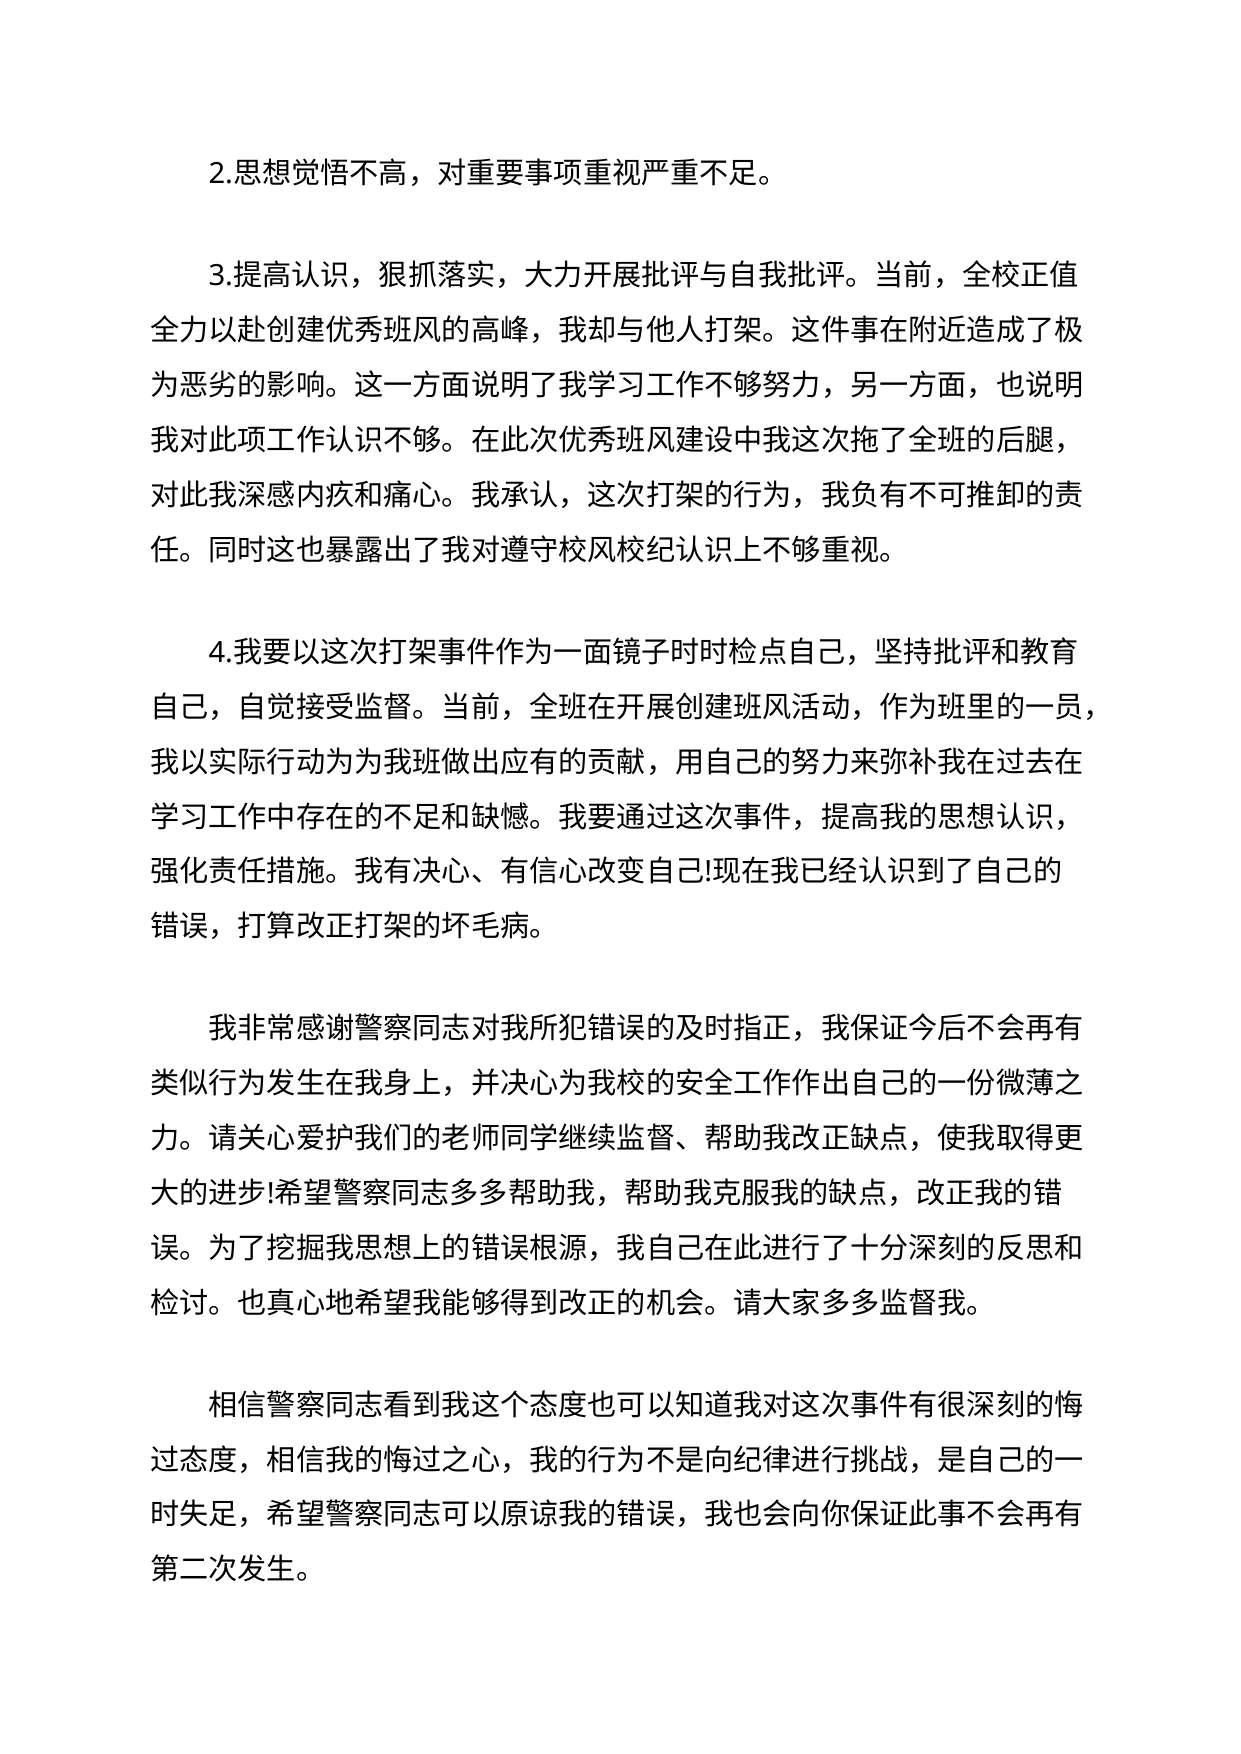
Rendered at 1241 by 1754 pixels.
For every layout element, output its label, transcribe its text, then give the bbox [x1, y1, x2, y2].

text 相信警察同志看到我这个态度也可以知道我对这次事件有很深刻的悔过态度，相信我的悔过之心，我的行为不是向纪律进行挑战，是自己的一时失足，希望警察同志可以原谅我的错误，我也会向你保证此事不会再有第二次发生。 [150, 1381, 1090, 1588]
text 2.思想觉悟不高，对重要事项重视严重不足。 [150, 150, 1090, 192]
text 3.提高认识，狠抓落实，大力开展批评与自我批评。当前，全校正值全力以赴创建优秀班风的高峰，我却与他人打架。这件事在附近造成了极为恶劣的影响。这一方面说明了我学习工作不够努力，另一方面，也说明我对此项工作认识不够。在此次优秀班风建设中我这次拖了全班的后腿，对此我深感内疚和痛心。我承认，这次打架的行为，我负有不可推卸的责任。同时这也暴露出了我对遵守校风校纪认识上不够重视。 [150, 252, 1090, 569]
text 我非常感谢警察同志对我所犯错误的及时指正，我保证今后不会再有类似行为发生在我身上，并决心为我校的安全工作作出自己的一份微薄之力。请关心爱护我们的老师同学继续监督、帮助我改正缺点，使我取得更大的进步!希望警察同志多多帮助我，帮助我克服我的缺点，改正我的错误。为了挖掘我思想上的错误根源，我自己在此进行了十分深刻的反思和检讨。也真心地希望我能够得到改正的机会。请大家多多监督我。 [150, 1005, 1090, 1322]
text 4.我要以这次打架事件作为一面镜子时时检点自己，坚持批评和教育自己，自觉接受监督。当前，全班在开展创建班风活动，作为班里的一员，我以实际行动为为我班做出应有的贡献，用自己的努力来弥补我在过去在学习工作中存在的不足和缺憾。我要通过这次事件，提高我的思想认识，强化责任措施。我有决心、有信心改变自己!现在我已经认识到了自己的错误，打算改正打架的坏毛病。 [150, 628, 1090, 945]
